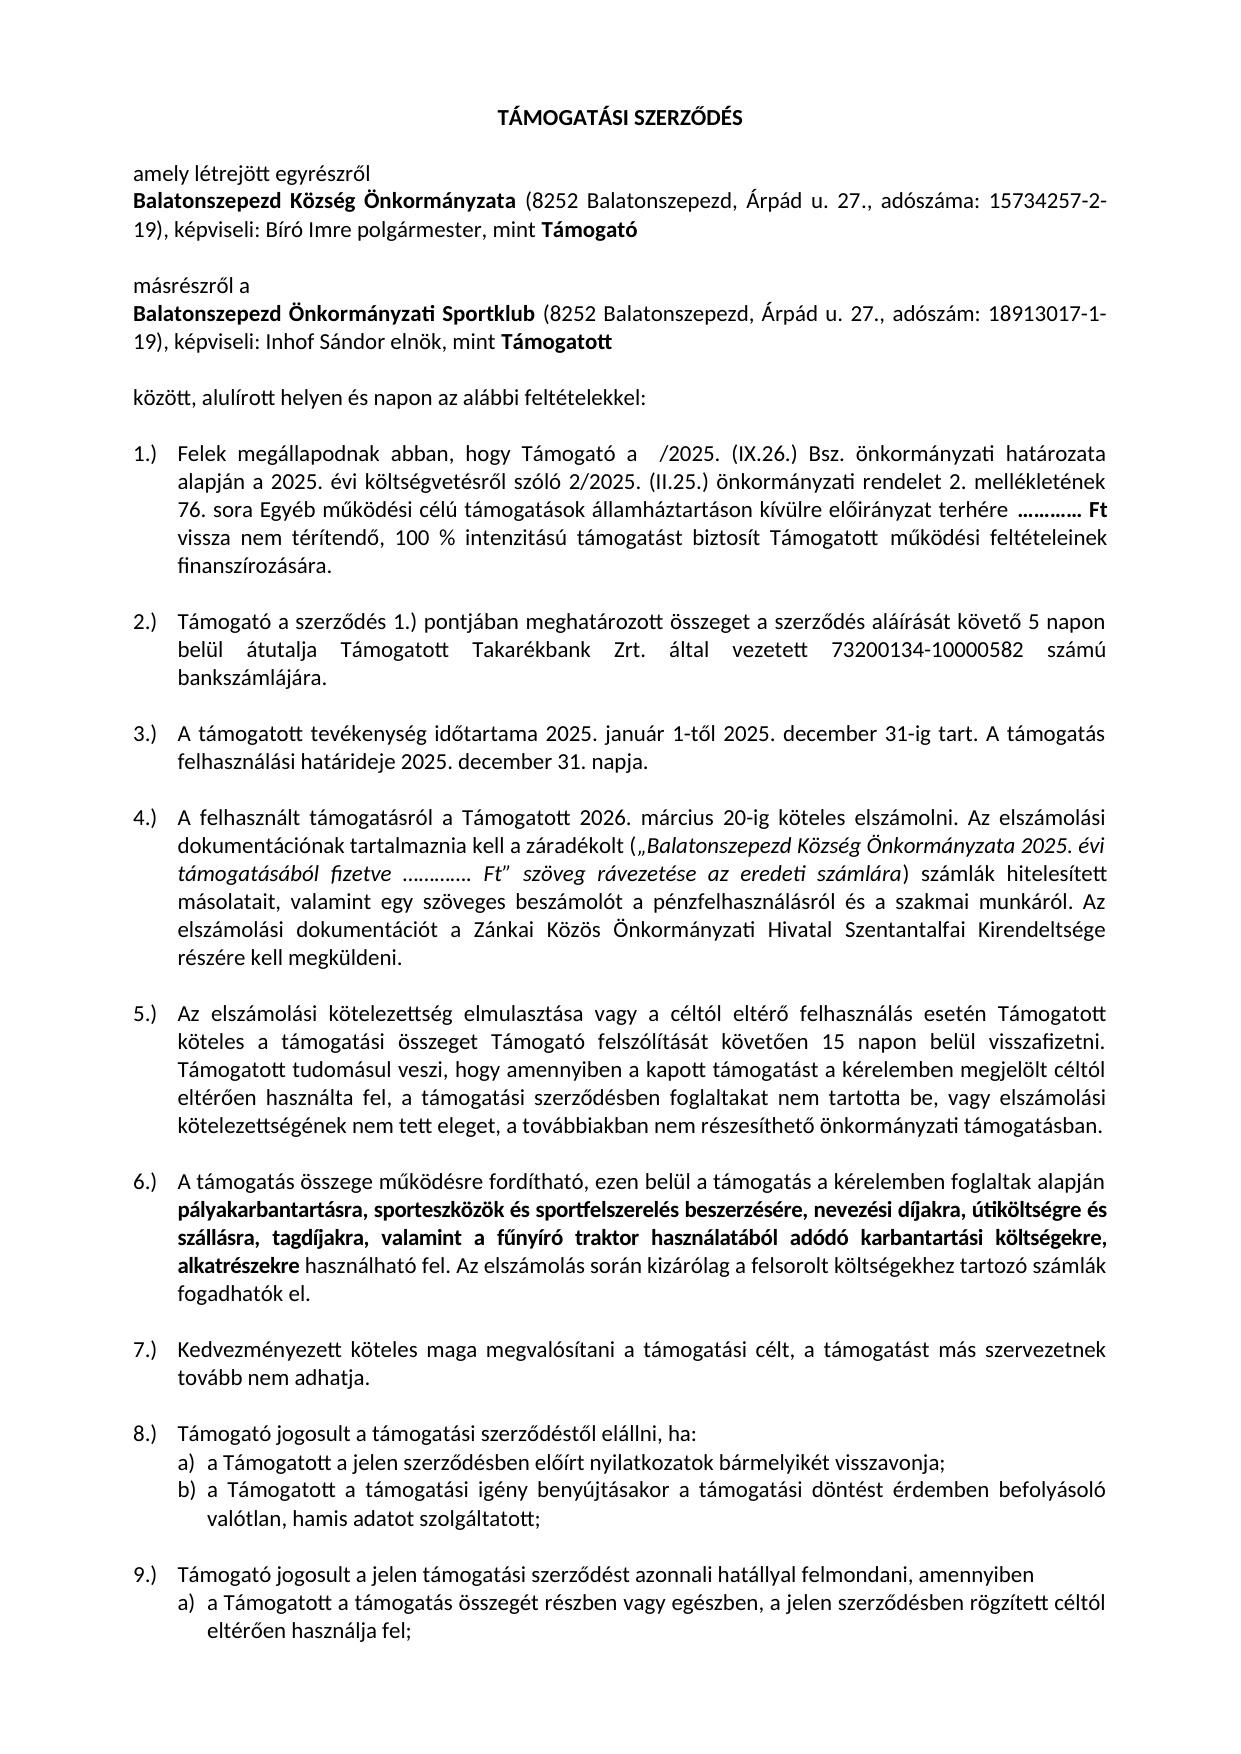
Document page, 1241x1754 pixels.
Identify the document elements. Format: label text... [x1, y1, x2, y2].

text Balatonszepezd Község Önkormányzata (8252 Balatonszepezd, Árpád u. 27., adószáma: 15734257-2-19), képviseli: Bíró Imre polgármester, mint Támogató [133, 187, 1107, 243]
list b) a Támogatott a támogatási igény benyújtásakor a támogatási döntést érdemben befolyásoló valótlan, hamis adatot szolgáltatott; [177, 1476, 1107, 1532]
list Támogató jogosult a jelen támogatási szerződést azonnali hatállyal felmondani, amennyiben [133, 1560, 1107, 1588]
list Az elszámolási kötelezettség elmulasztása vagy a céltól eltérő felhasználás esetén Támogatott köteles a támogatási összeget Támogató felszólítását követően 15 napon belül visszafizetni. Támogatott tudomásul veszi, hogy amennyiben a kapott támogatást a kérelemben megjelölt céltól eltérően használta fel, a támogatási szerződésben foglaltakat nem tartotta be, vagy elszámolási kötelezettségének nem tett eleget, a továbbiakban nem részesíthető önkormányzati támogatásban. [133, 999, 1107, 1139]
text Balatonszepezd Önkormányzati Sportklub (8252 Balatonszepezd, Árpád u. 27., adószám: 18913017-1-19), képviseli: Inhof Sándor elnök, mint Támogatott [133, 299, 1107, 355]
list A támogatás összege működésre fordítható, ezen belül a támogatás a kérelemben foglaltak alapján pályakarbantartásra, sporteszközök és sportfelszerelés beszerzésére, nevezési díjakra, útiköltségre és szállásra, tagdíjakra, valamint a fűnyíró traktor használatából adódó karbantartási költségekre, alkatrészekre használható fel. Az elszámolás során kizárólag a felsorolt költségekhez tartozó számlák fogadhatók el. [133, 1167, 1107, 1307]
list a) a Támogatott a jelen szerződésben előírt nyilatkozatok bármelyikét visszavonja; [177, 1448, 1107, 1476]
text között, alulírott helyen és napon az alábbi feltételekkel: [133, 383, 1107, 411]
list A felhasznált támogatásról a Támogatott 2026. március 20-ig köteles elszámolni. Az elszámolási dokumentációnak tartalmaznia kell a záradékolt („Balatonszepezd Község Önkormányzata 2025. évi támogatásából fizetve …………. Ft” szöveg rávezetése az eredeti számlára) számlák hitelesített másolatait, valamint egy szöveges beszámolót a pénzfelhasználásról és a szakmai munkáról. Az elszámolási dokumentációt a Zánkai Közös Önkormányzati Hivatal Szentantalfai Kirendeltsége részére kell megküldeni. [133, 803, 1107, 971]
text TámogatÁSI Szerződés [133, 103, 1107, 131]
list Támogató jogosult a támogatási szerződéstől elállni, ha: [133, 1419, 1107, 1448]
text amely létrejött egyrészről [133, 159, 1107, 187]
list Kedvezményezett köteles maga megvalósítani a támogatási célt, a támogatást más szervezetnek tovább nem adhatja. [133, 1336, 1107, 1392]
text másrészről a [133, 271, 1107, 299]
list a) a Támogatott a támogatás összegét részben vagy egészben, a jelen szerződésben rögzített céltól eltérően használja fel; [177, 1588, 1107, 1644]
list Támogató a szerződés 1.) pontjában meghatározott összeget a szerződés aláírását követő 5 napon belül átutalja Támogatott Takarékbank Zrt. által vezetett 73200134-10000582 számú bankszámlájára. [133, 607, 1107, 691]
list A támogatott tevékenység időtartama 2025. január 1-től 2025. december 31-ig tart. A támogatás felhasználási határideje 2025. december 31. napja. [133, 719, 1107, 775]
list Felek megállapodnak abban, hogy Támogató a /2025. (IX.26.) Bsz. önkormányzati határozata alapján a 2025. évi költségvetésről szóló 2/2025. (II.25.) önkormányzati rendelet 2. mellékletének 76. sora Egyéb működési célú támogatások államháztartáson kívülre előirányzat terhére ………… Ft vissza nem térítendő, 100 % intenzitású támogatást biztosít Támogatott működési feltételeinek finanszírozására. [133, 439, 1107, 579]
